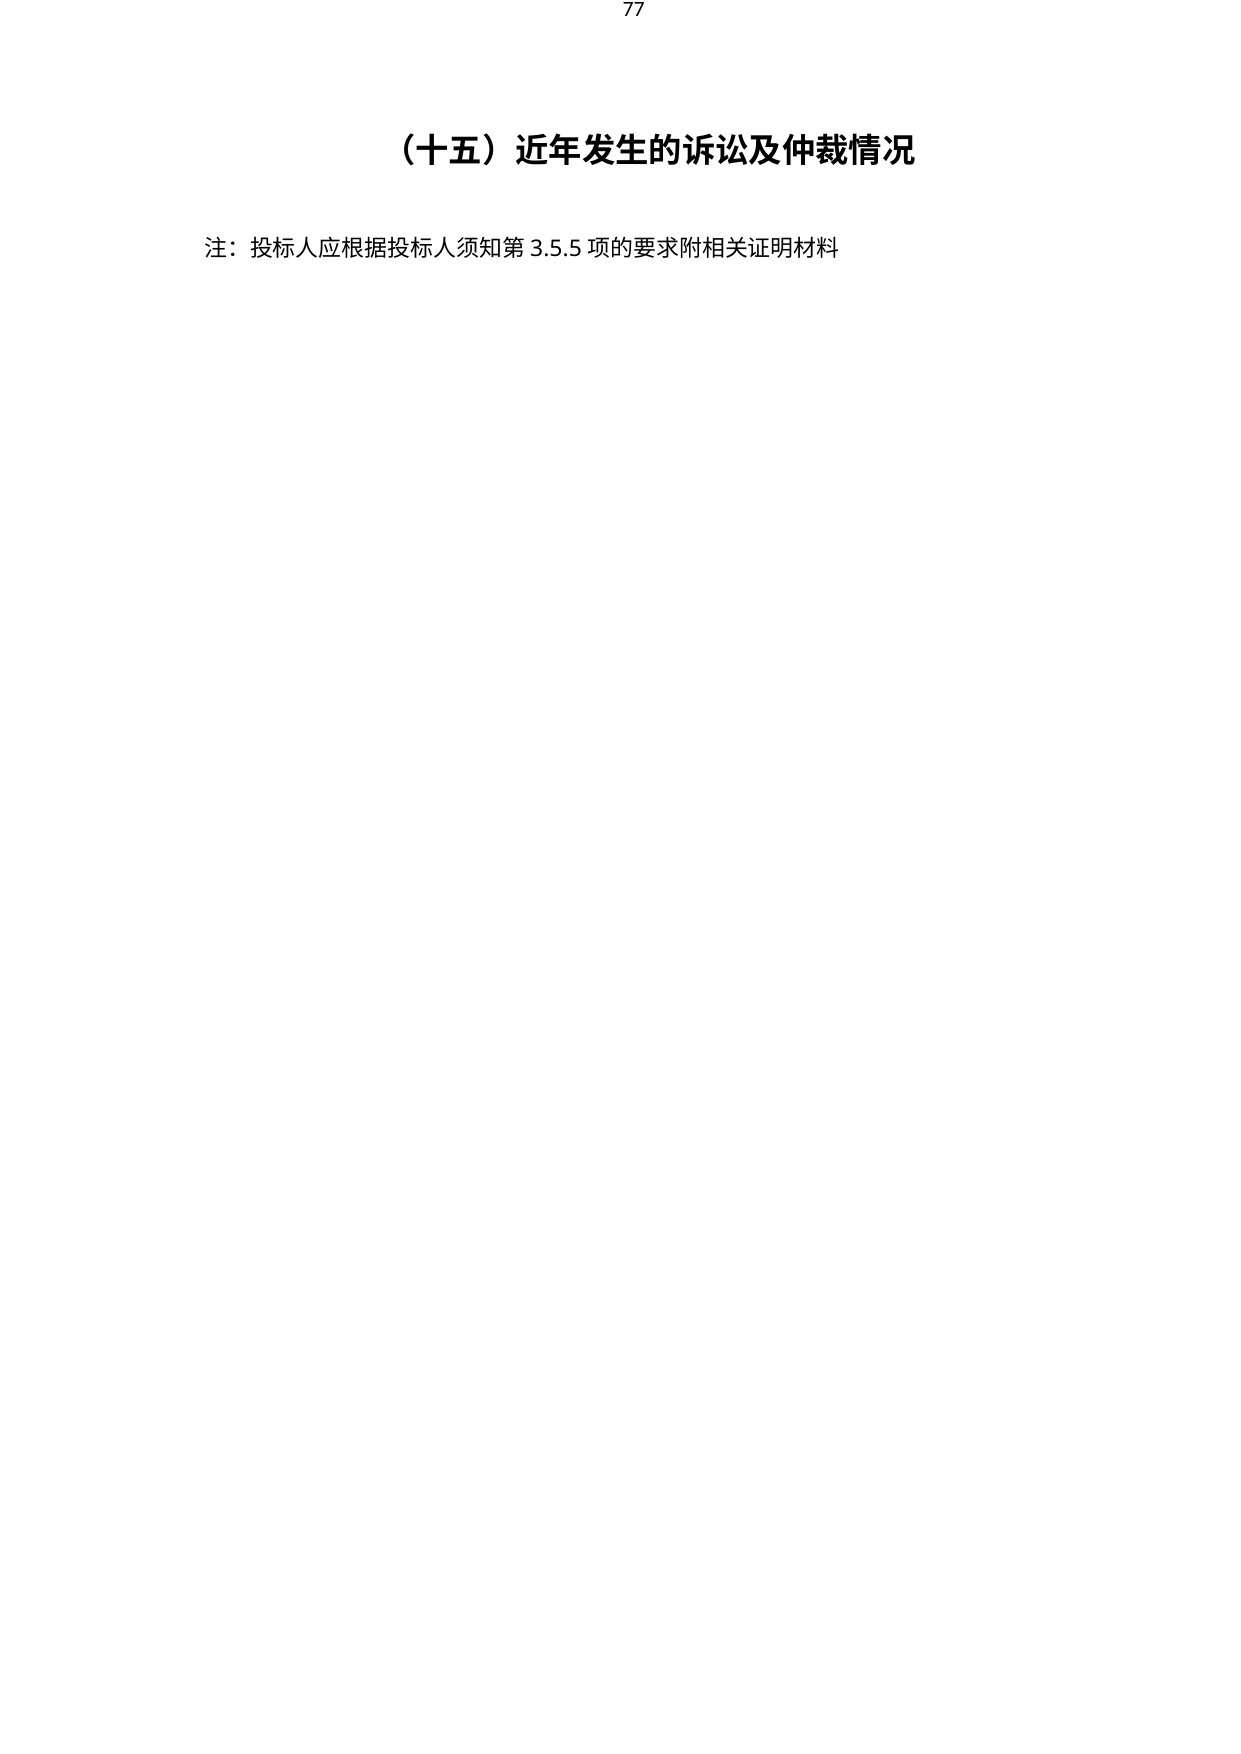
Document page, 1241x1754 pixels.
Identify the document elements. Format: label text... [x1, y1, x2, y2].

text （十五）近年发生的诉讼及仲裁情况 [148, 124, 1116, 172]
text 注：投标人应根据投标人须知第 3.5.5 项的要求附相关证明材料 [158, 230, 1118, 263]
